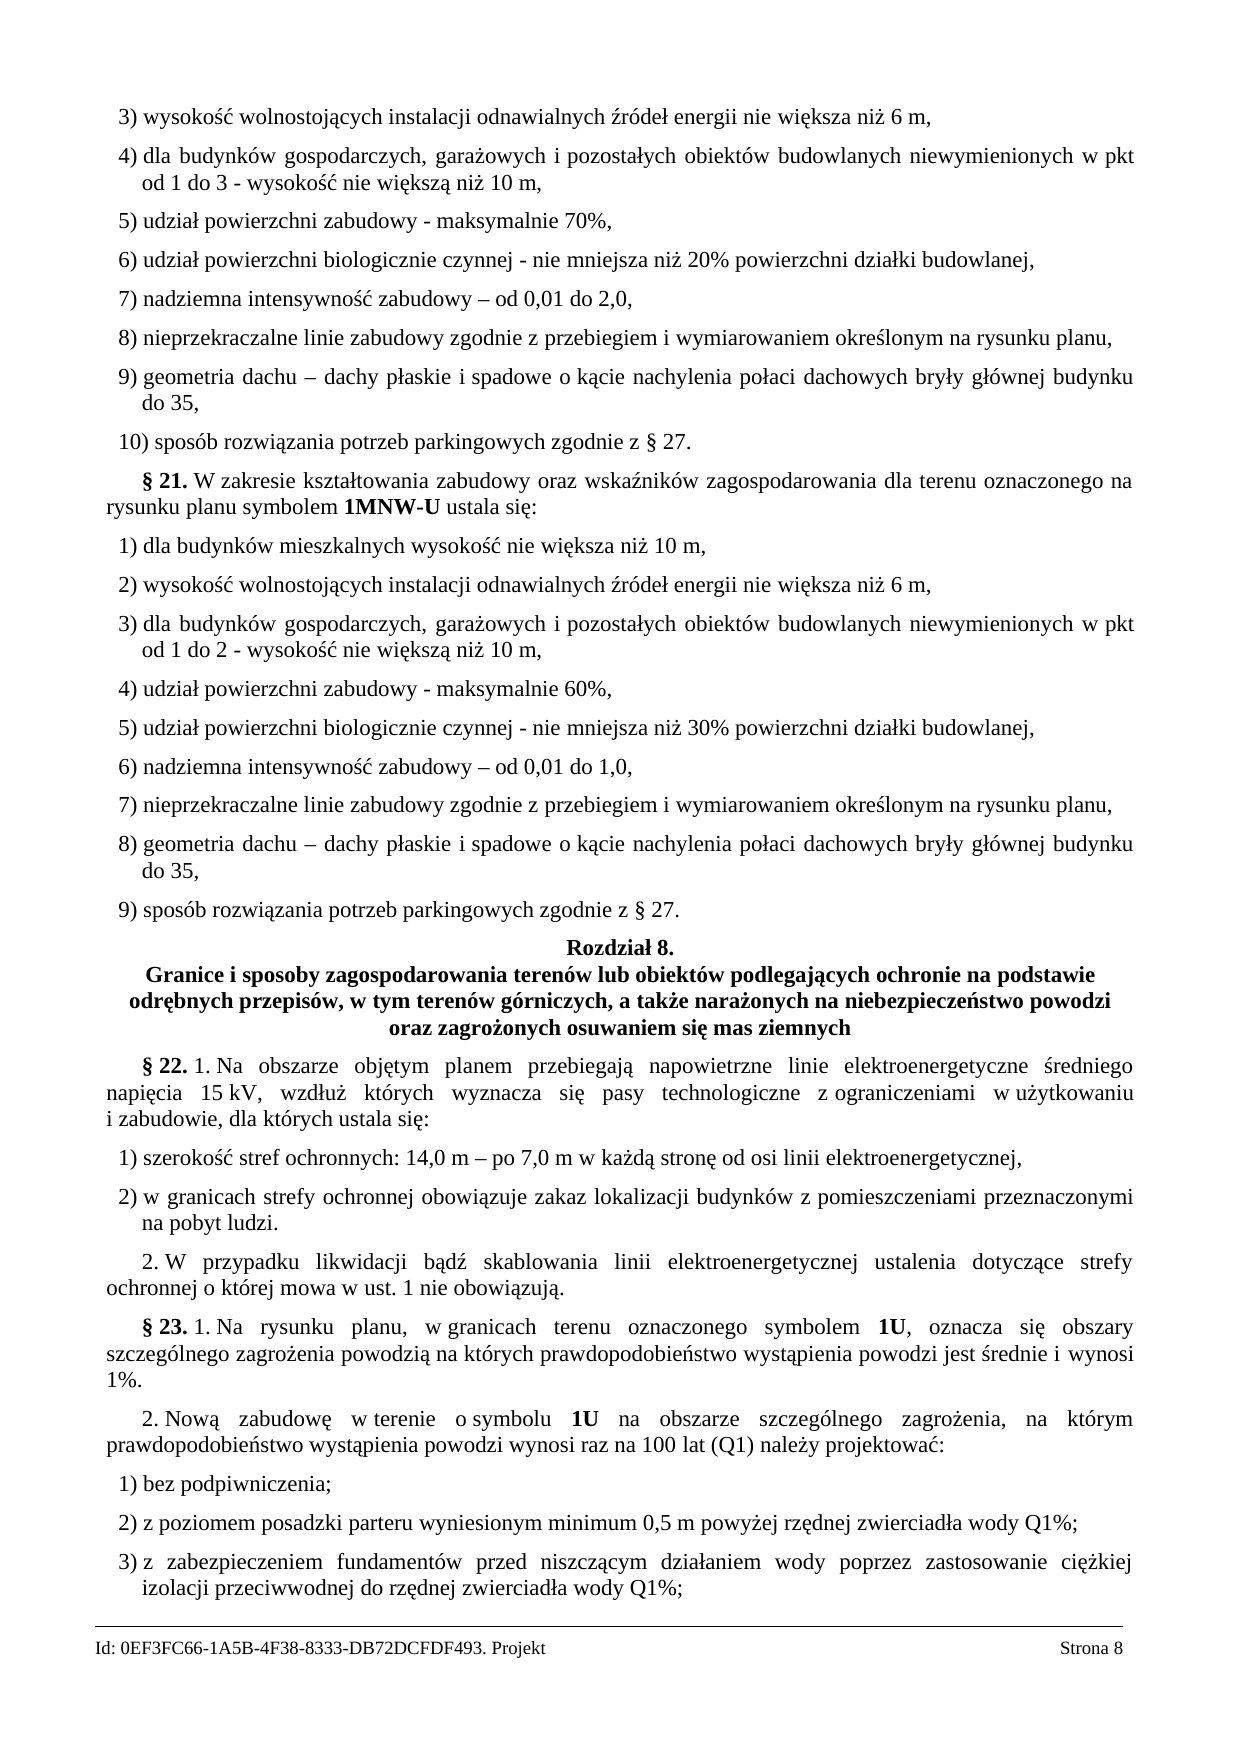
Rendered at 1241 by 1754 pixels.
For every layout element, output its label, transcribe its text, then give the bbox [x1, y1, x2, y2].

text 2) w granicach strefy ochronnej obowiązuje zakaz lokalizacji budynków z pomieszczeniami przeznaczonymi na pobyt ludzi. [118, 1183, 1134, 1236]
text 6) nadziemna intensywność zabudowy – od 0,01 do 1,0, [118, 753, 1134, 779]
text 9) sposób rozwiązania potrzeb parkingowych zgodnie z § 27. [118, 896, 1134, 922]
text 6) udział powierzchni biologicznie czynnej - nie mniejsza niż 20% powierzchni działki budowlanej, [118, 246, 1134, 273]
text 4) dla budynków gospodarczych, garażowych i pozostałych obiektów budowlanych niewymienionych w pkt od 1 do 3 - wysokość nie większą niż 10 m, [118, 142, 1134, 195]
text 10) sposób rozwiązania potrzeb parkingowych zgodnie z § 27. [118, 428, 1134, 454]
text Rozdział 8. Granice i sposoby zagospodarowania terenów lub obiektów podlegających ochronie na podstawie odrębnych przepisów, w tym terenów górniczych, a także narażonych na niebezpieczeństwo powodzi oraz zagrożonych osuwaniem się mas ziemnych [106, 934, 1134, 1040]
text § 22. 1. Na obszarze objętym planem przebiegają napowietrzne linie elektroenergetyczne średniego napięcia 15 kV, wzdłuż których wyznacza się pasy technologiczne z ograniczeniami w użytkowaniu i zabudowie, dla których ustala się: [106, 1052, 1134, 1131]
text 5) udział powierzchni zabudowy - maksymalnie 70%, [118, 207, 1134, 234]
text 3) dla budynków gospodarczych, garażowych i pozostałych obiektów budowlanych niewymienionych w pkt od 1 do 2 - wysokość nie większą niż 10 m, [118, 610, 1134, 662]
text 2. Nową zabudowę w terenie o symbolu 1U na obszarze szczególnego zagrożenia, na którym prawdopodobieństwo wystąpienia powodzi wynosi raz na 100 lat (Q1) należy projektować: [106, 1405, 1134, 1457]
text § 23. 1. Na rysunku planu, w granicach terenu oznaczonego symbolem 1U, oznacza się obszary szczególnego zagrożenia powodzią na których prawdopodobieństwo wystąpienia powodzi jest średnie i wynosi 1%. [106, 1313, 1134, 1392]
text 2. W przypadku likwidacji bądź skablowania linii elektroenergetycznej ustalenia dotyczące strefy ochronnej o której mowa w ust. 1 nie obowiązują. [106, 1248, 1134, 1301]
text 2) z poziomem posadzki parteru wyniesionym minimum 0,5 m powyżej rzędnej zwierciadła wody Q1%; [118, 1509, 1134, 1535]
text 8) nieprzekraczalne linie zabudowy zgodnie z przebiegiem i wymiarowaniem określonym na rysunku planu, [118, 324, 1134, 350]
text 5) udział powierzchni biologicznie czynnej - nie mniejsza niż 30% powierzchni działki budowlanej, [118, 714, 1134, 740]
text 7) nadziemna intensywność zabudowy – od 0,01 do 2,0, [118, 285, 1134, 311]
text 3) z zabezpieczeniem fundamentów przed niszczącym działaniem wody poprzez zastosowanie ciężkiej izolacji przeciwwodnej do rzędnej zwierciadła wody Q1%; [118, 1548, 1134, 1600]
text 4) udział powierzchni zabudowy - maksymalnie 60%, [118, 675, 1134, 701]
text § 21. W zakresie kształtowania zabudowy oraz wskaźników zagospodarowania dla terenu oznaczonego na rysunku planu symbolem 1MNW-U ustala się: [106, 467, 1134, 519]
text 9) geometria dachu – dachy płaskie i spadowe o kącie nachylenia połaci dachowych bryły głównej budynku do 35, [118, 363, 1134, 416]
text 7) nieprzekraczalne linie zabudowy zgodnie z przebiegiem i wymiarowaniem określonym na rysunku planu, [118, 792, 1134, 818]
text 1) szerokość stref ochronnych: 14,0 m – po 7,0 m w każdą stronę od osi linii elektroenergetycznej, [118, 1144, 1134, 1170]
text 2) wysokość wolnostojących instalacji odnawialnych źródeł energii nie większa niż 6 m, [118, 571, 1134, 597]
text 1) dla budynków mieszkalnych wysokość nie większa niż 10 m, [118, 532, 1134, 558]
text 3) wysokość wolnostojących instalacji odnawialnych źródeł energii nie większa niż 6 m, [118, 103, 1134, 130]
text 1) bez podpiwniczenia; [118, 1470, 1134, 1496]
text 8) geometria dachu – dachy płaskie i spadowe o kącie nachylenia połaci dachowych bryły głównej budynku do 35, [118, 830, 1134, 883]
